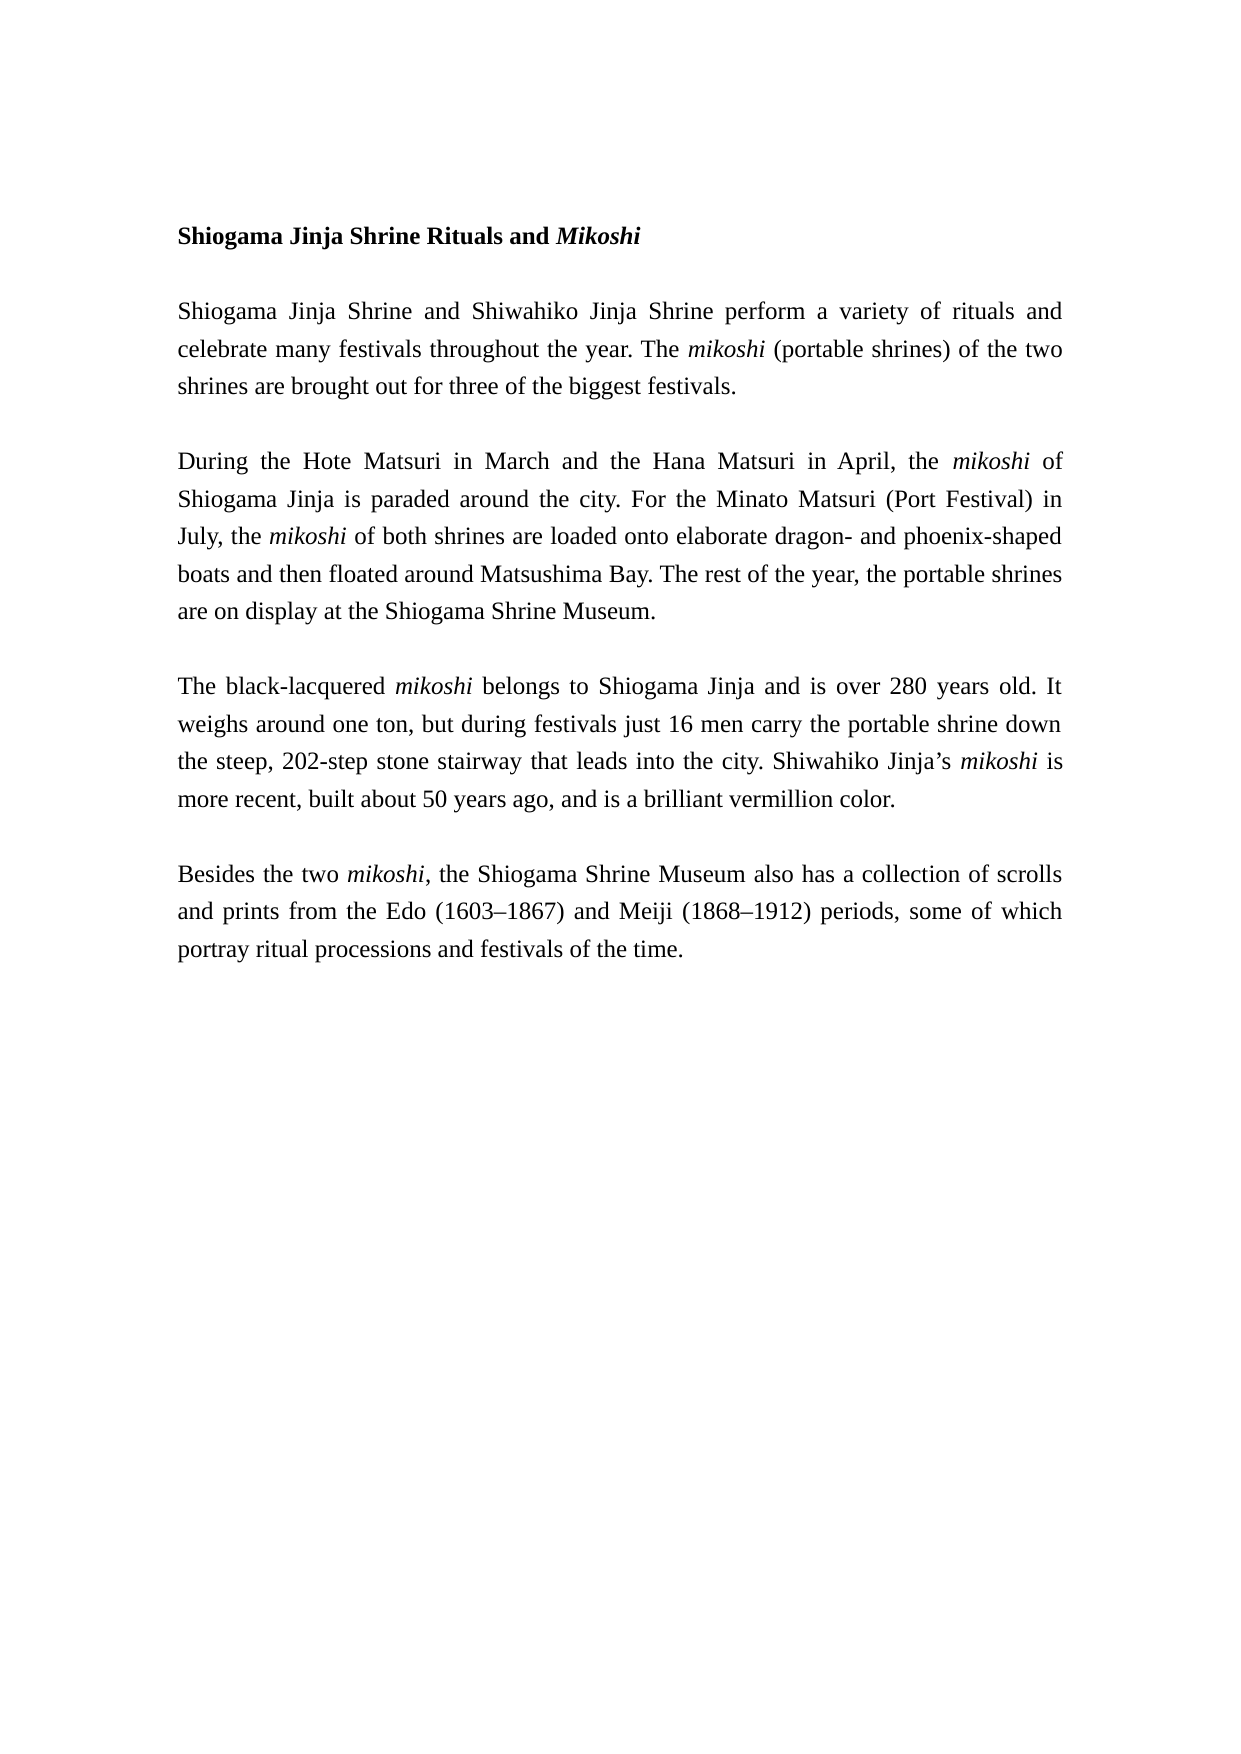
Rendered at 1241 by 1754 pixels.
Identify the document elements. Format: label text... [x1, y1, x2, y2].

text During the Hote Matsuri in March and the Hana Matsuri in April, the mikoshi of Shiogama Jinja is paraded around the city. For the Minato Matsuri (Port Festival) in July, the mikoshi of both shrines are loaded onto elaborate dragon- and phoenix-shaped boats and then floated around Matsushima Bay. The rest of the year, the portable shrines are on display at the Shiogama Shrine Museum. [177, 442, 1063, 629]
text Shiogama Jinja Shrine and Shiwahiko Jinja Shrine perform a variety of rituals and celebrate many festivals throughout the year. The mikoshi (portable shrines) of the two shrines are brought out for three of the biggest festivals. [177, 292, 1063, 404]
text Besides the two mikoshi, the Shiogama Shrine Museum also has a collection of scrolls and prints from the Edo (1603–1867) and Meiji (1868–1912) periods, some of which portray ritual processions and festivals of the time. [177, 854, 1063, 967]
text Shiogama Jinja Shrine Rituals and Mikoshi [177, 217, 1063, 254]
text The black-lacquered mikoshi belongs to Shiogama Jinja and is over 280 years old. It weighs around one ton, but during festivals just 16 men carry the portable shrine down the steep, 202-step stone stairway that leads into the city. Shiwahiko Jinja’s mikoshi is more recent, built about 50 years ago, and is a brilliant vermillion color. [177, 667, 1063, 817]
